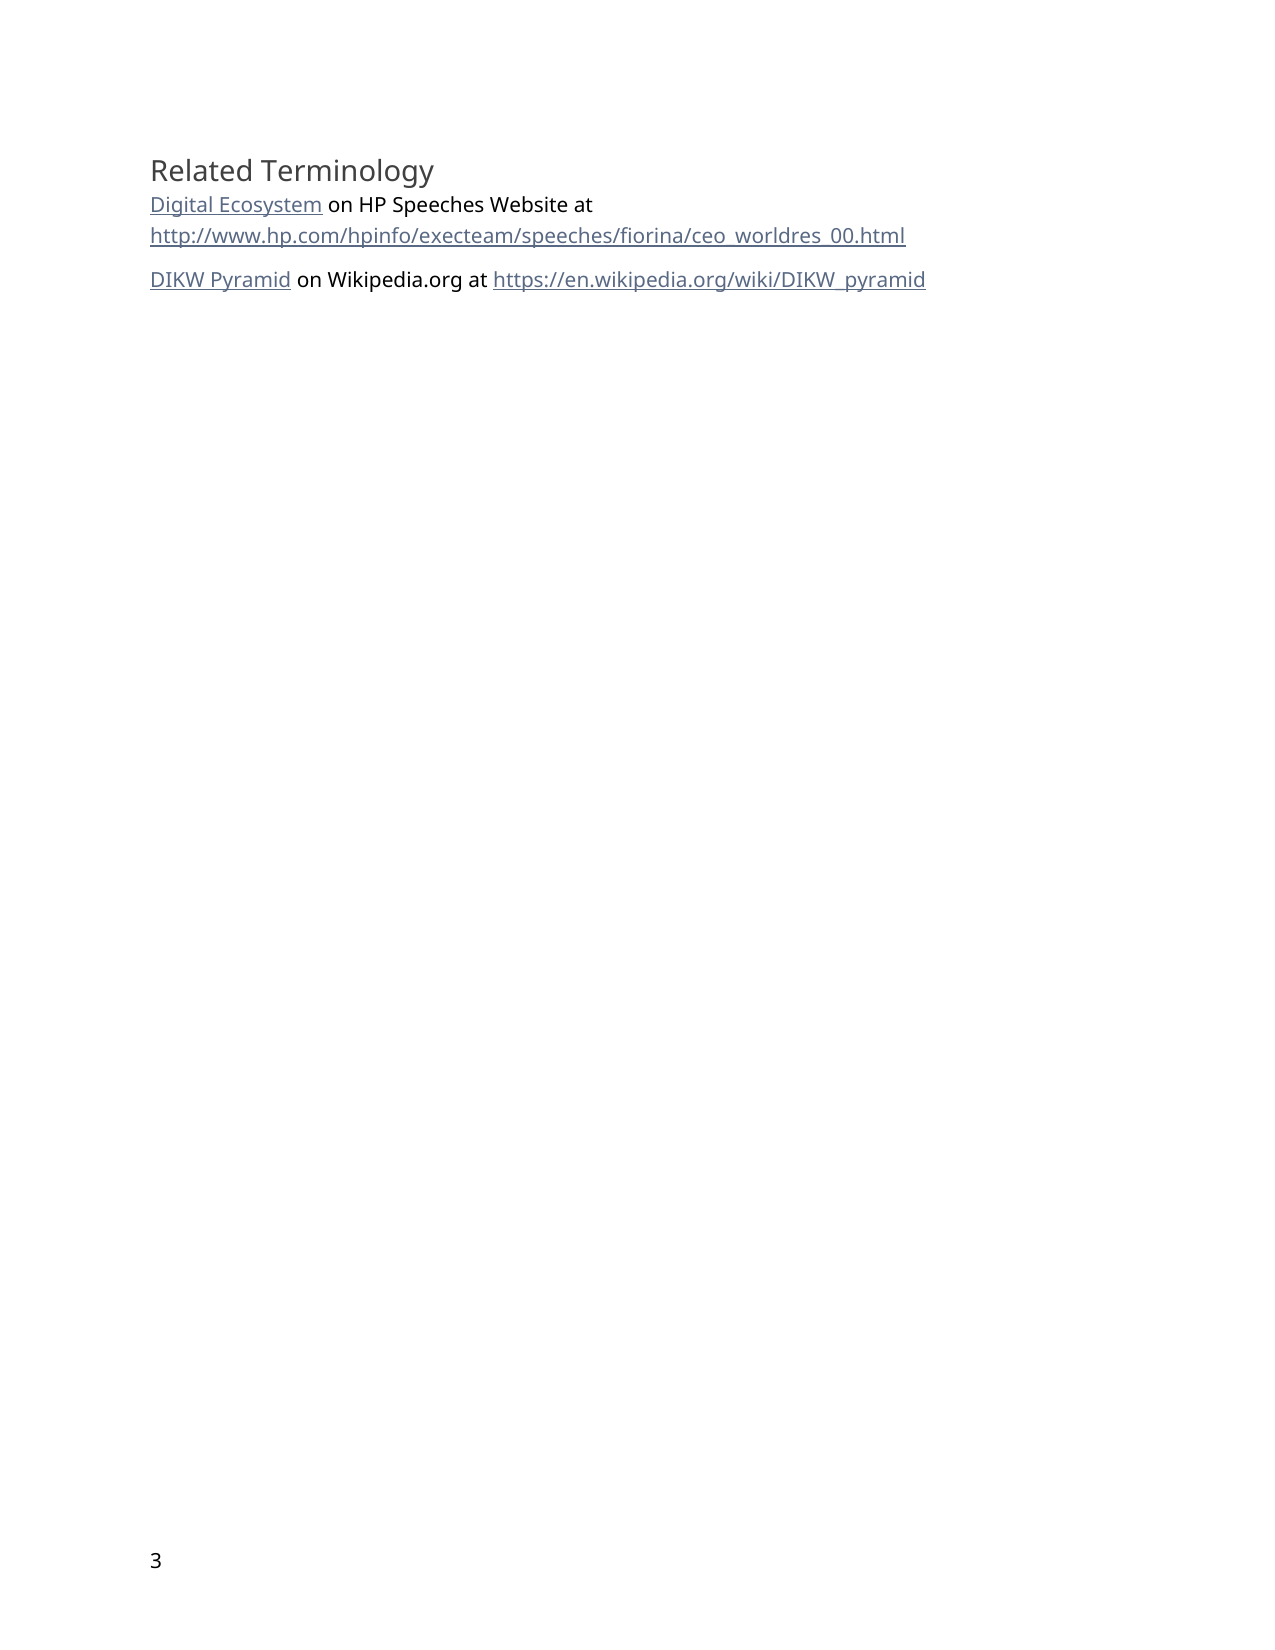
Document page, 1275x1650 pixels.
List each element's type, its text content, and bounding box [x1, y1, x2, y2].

subtitle Related Terminology [150, 150, 1125, 190]
text DIKW Pyramid on Wikipedia.org at https://en.wikipedia.org/wiki/DIKW_pyramid [150, 265, 1125, 293]
text Digital Ecosystem on HP Speeches Website at http://www.hp.com/hpinfo/execteam/speeches/fiorina/ceo_worldres_00.html [150, 190, 1125, 249]
